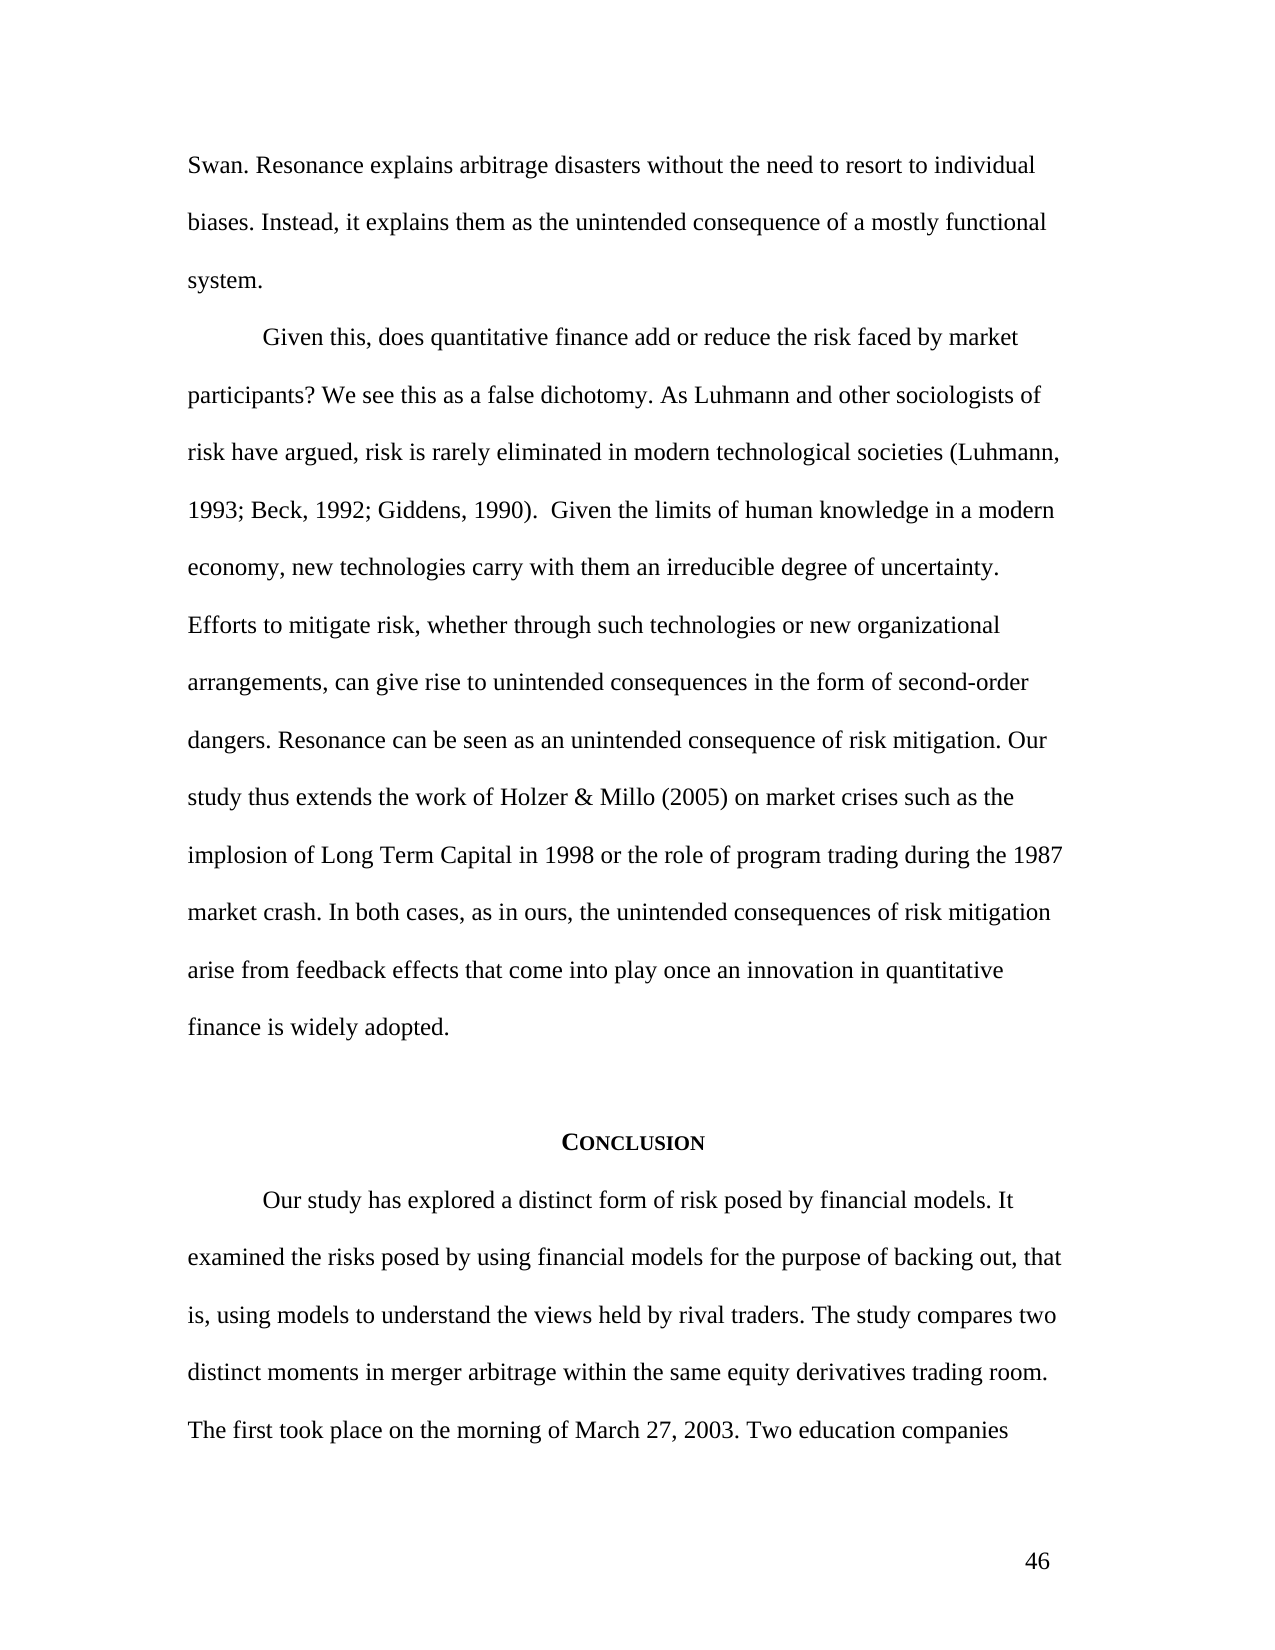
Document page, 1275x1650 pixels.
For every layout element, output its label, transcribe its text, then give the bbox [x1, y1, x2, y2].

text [187, 150, 1078, 294]
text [187, 1185, 1078, 1444]
text Given this, does quantitative finance add or reduce the risk faced by market participants? We see this as a false dichotomy. As Luhmann and other sociologists of risk have argued, risk is rarely eliminated in modern technological societies (Luhmann, 1993; Beck, 1992; Giddens, 1990). Given the limits of human knowledge in a modern economy, new technologies carry with them an irreducible degree of uncertainty. Efforts to mitigate risk, whether through such technologies or new organizational arrangements, can give rise to unintended consequences in the form of second-order dangers. Resonance can be seen as an unintended consequence of risk mitigation. Our study thus extends the work of Holzer & Millo (2005) on market crises such as the implosion of Long Term Capital in 1998 or the role of program trading during the 1987 market crash. In both cases, as in ours, the unintended consequences of risk mitigation arise from feedback effects that come into play once an innovation in quantitative finance is widely adopted. [187, 322, 1078, 1041]
text CONCLUSION [187, 1127, 1078, 1156]
